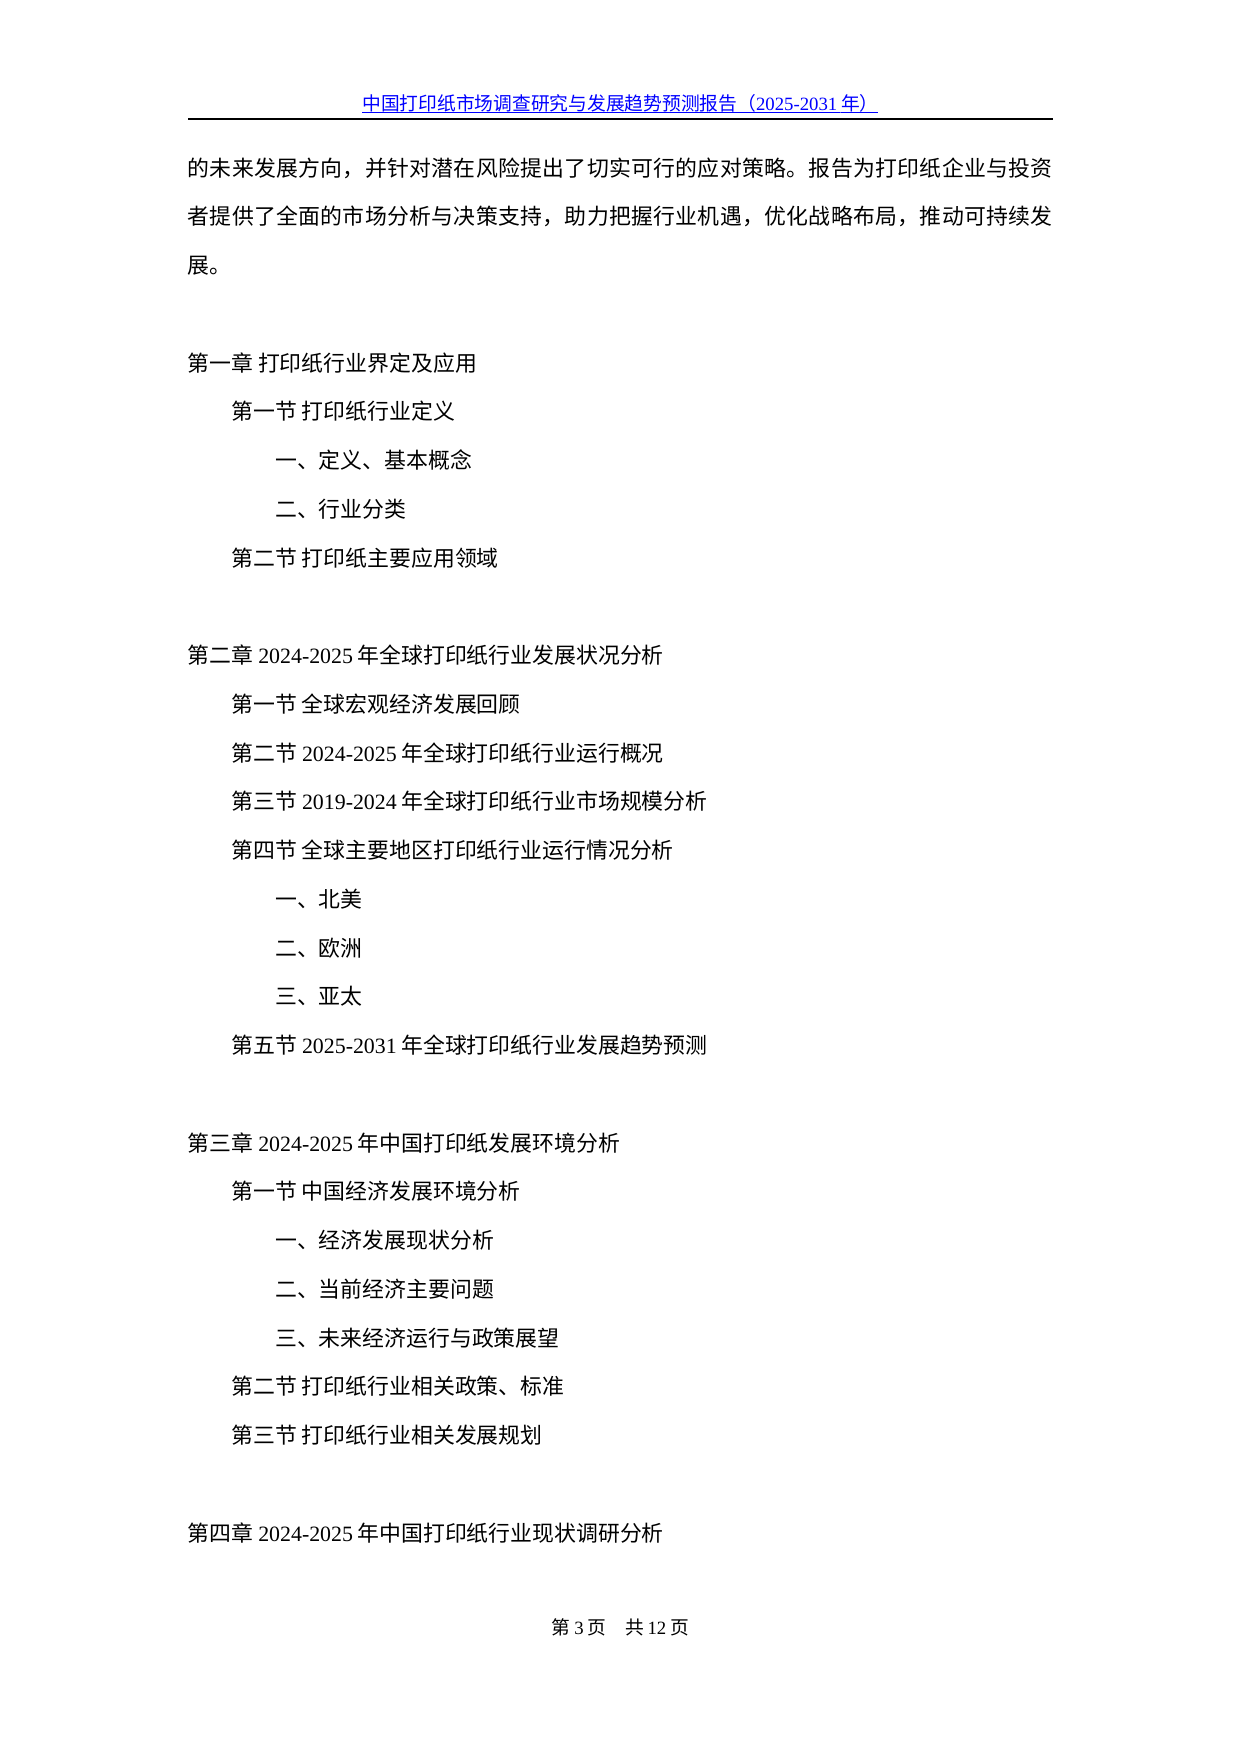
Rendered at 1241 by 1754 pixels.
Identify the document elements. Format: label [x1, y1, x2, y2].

text [187, 150, 1053, 1548]
